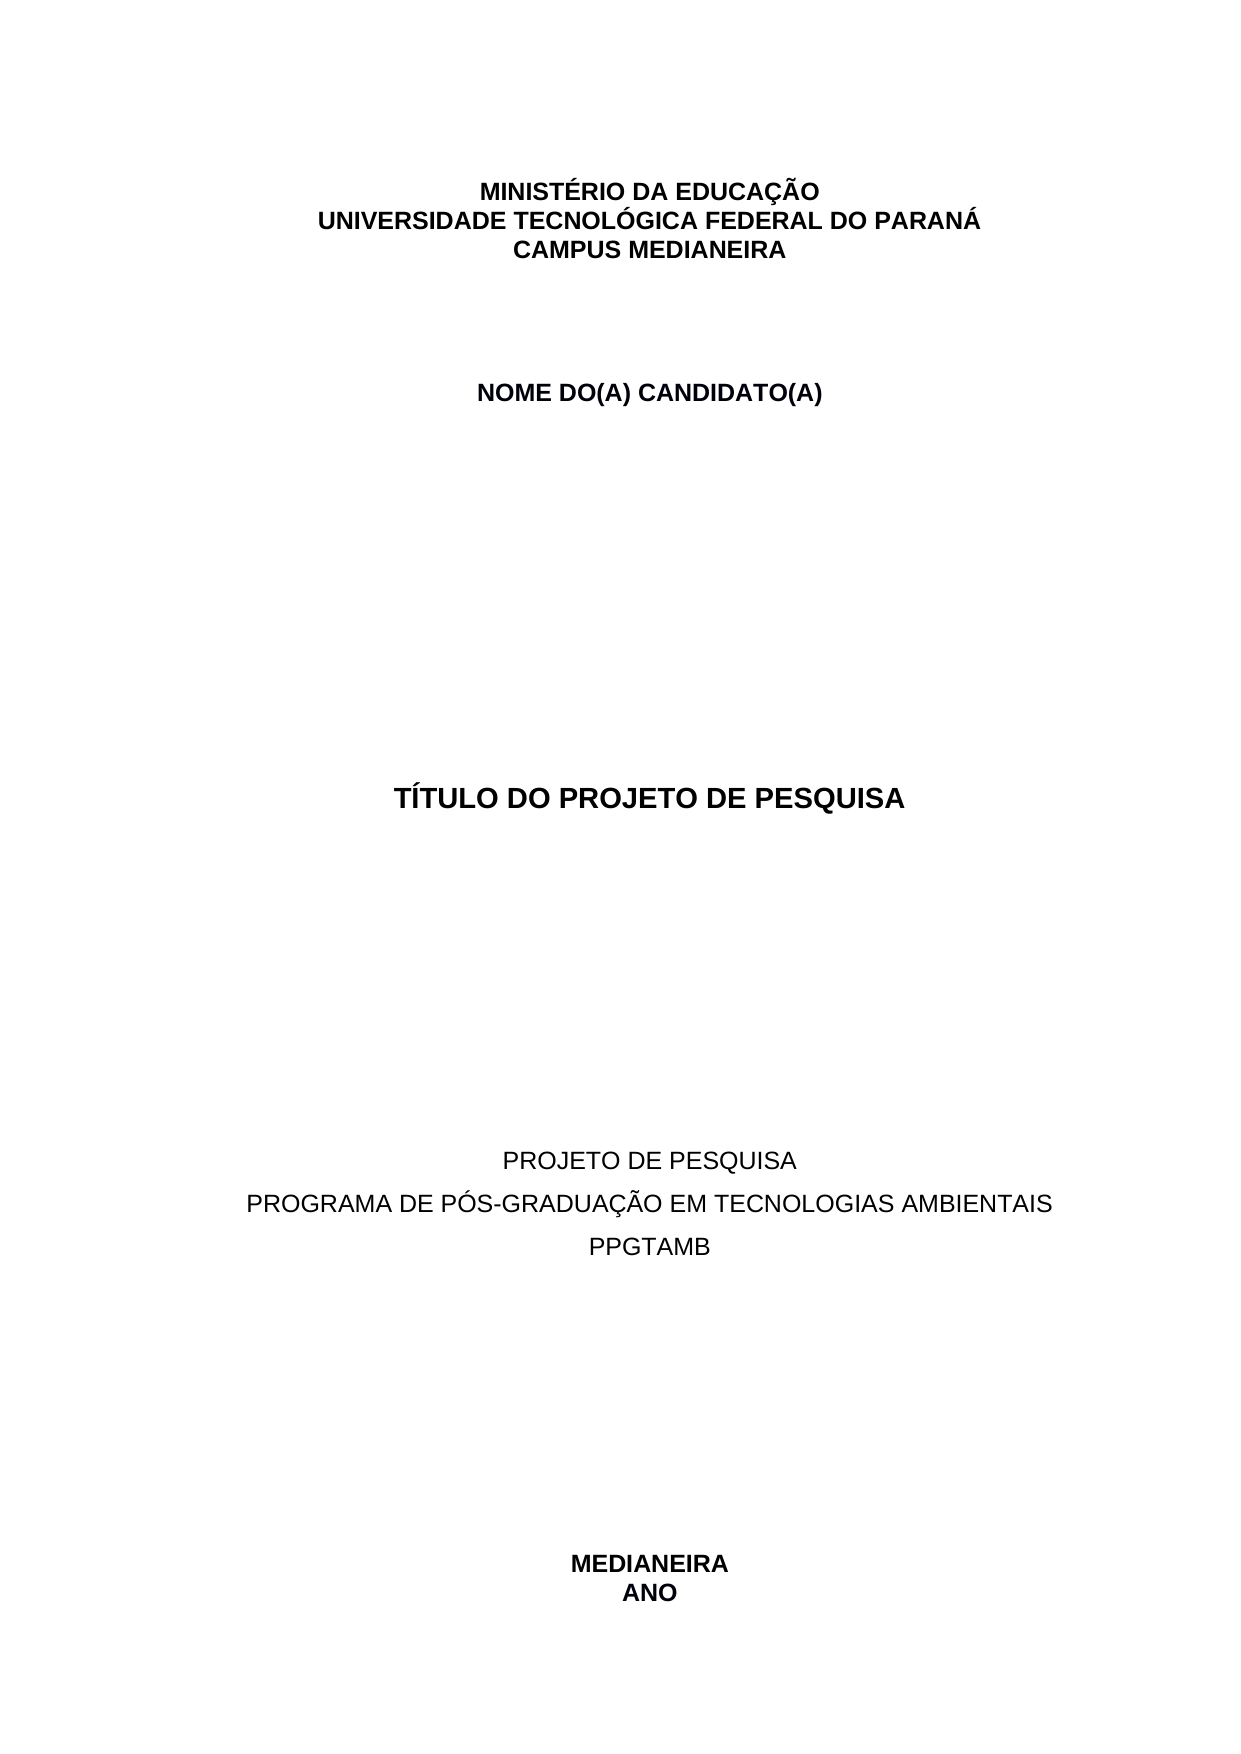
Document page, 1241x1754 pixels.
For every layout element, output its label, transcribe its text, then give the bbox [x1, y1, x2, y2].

text TÍTULO DO PROJETO DE PESQUISA [177, 781, 1122, 814]
text MEDIANEIRA [177, 1549, 1122, 1577]
text UNIVERSIDADE TECNOLÓGICA FEDERAL DO PARANÁ [177, 206, 1122, 235]
text ANO [177, 1577, 1122, 1606]
text NOME DO(A) CANDIDATO(A) [177, 378, 1122, 407]
text CAMPUS MEDIANEIRA [177, 235, 1122, 263]
text PROJETO DE PESQUISA [177, 1146, 1122, 1174]
text PROGRAMA DE PÓS-GRADUAÇÃO EM TECNOLOGIAS AMBIENTAIS [177, 1189, 1122, 1217]
text PPGTAMB [177, 1232, 1122, 1261]
text MINISTÉRIO DA EDUCAÇÃO [177, 177, 1122, 206]
